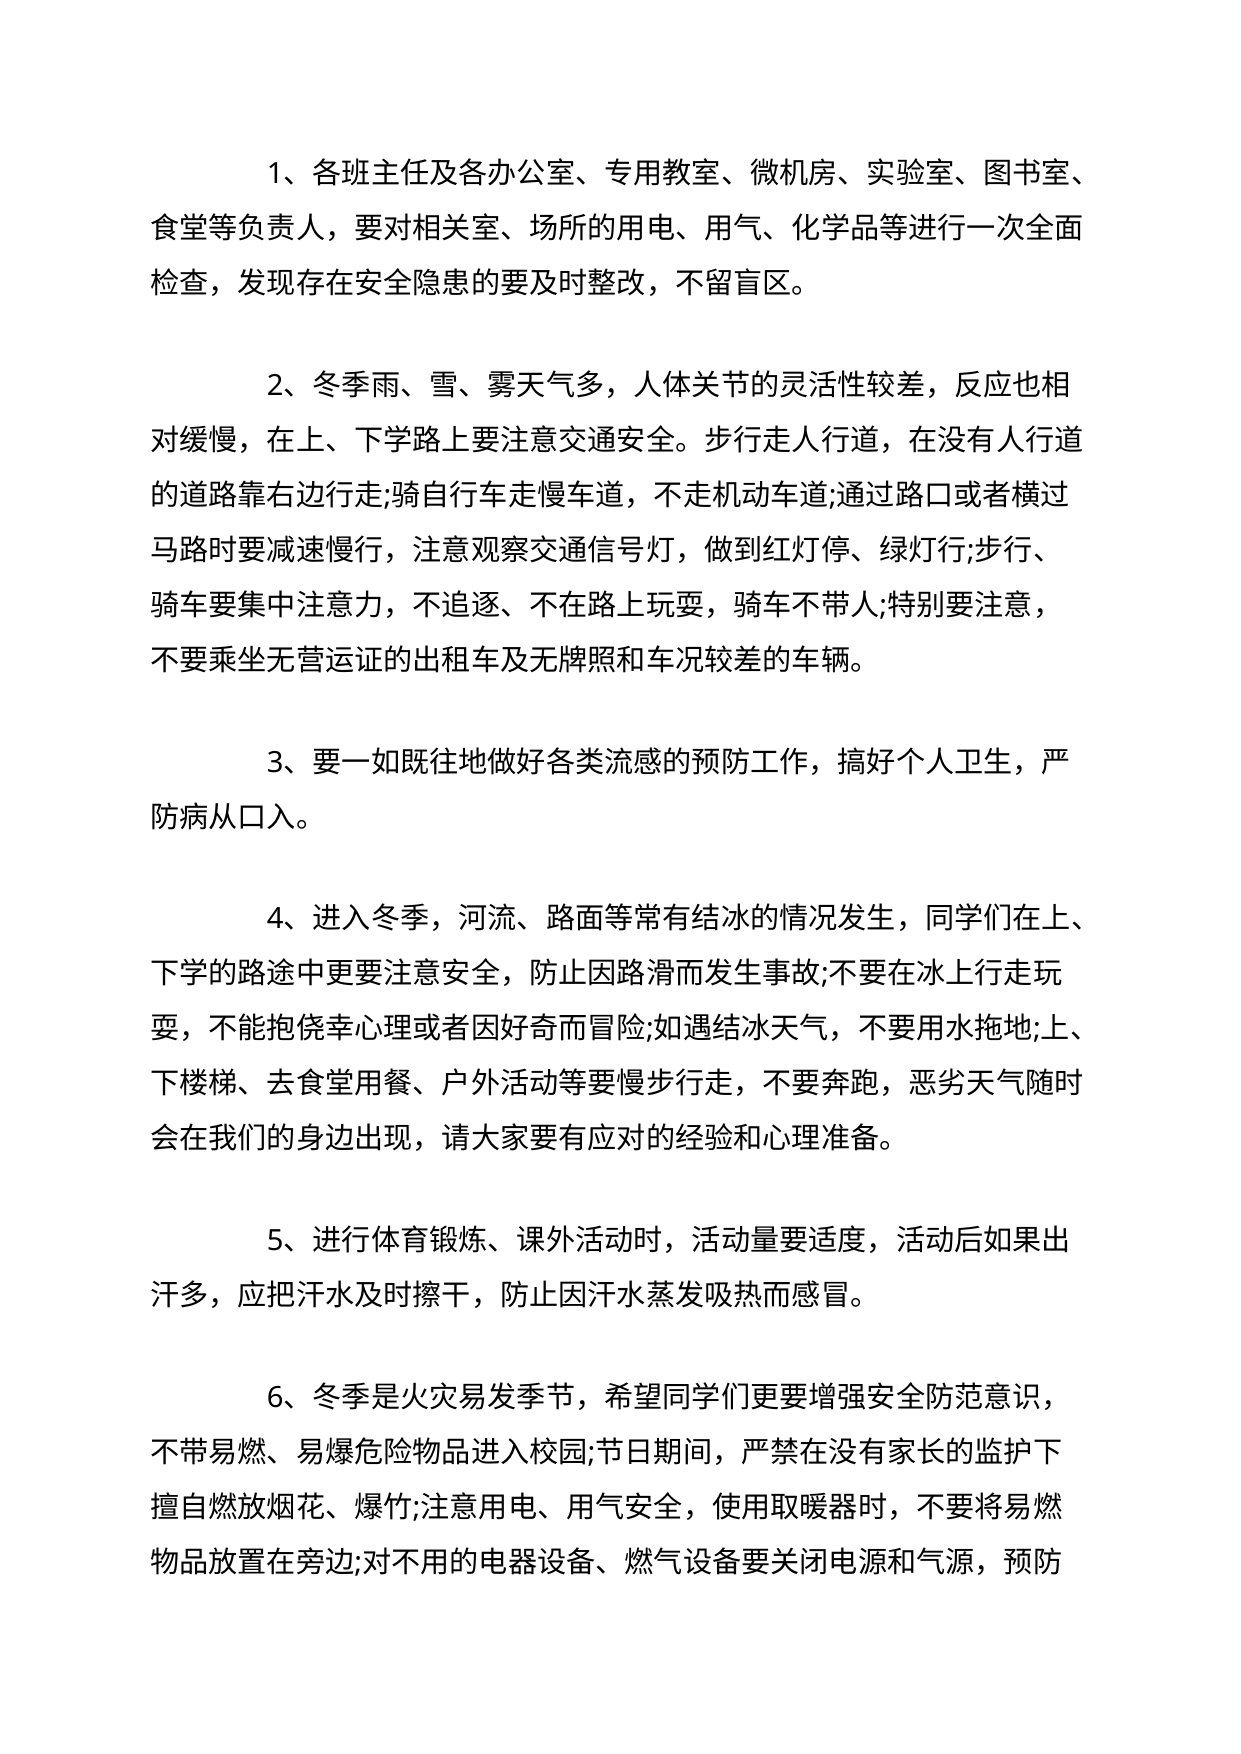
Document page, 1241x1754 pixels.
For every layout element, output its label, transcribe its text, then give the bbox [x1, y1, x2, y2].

text 4、进入冬季，河流、路面等常有结冰的情况发生，同学们在上、下学的路途中更要注意安全，防止因路滑而发生事故;不要在冰上行走玩耍，不能抱侥幸心理或者因好奇而冒险;如遇结冰天气，不要用水拖地;上、下楼梯、去食堂用餐、户外活动等要慢步行走，不要奔跑，恶劣天气随时会在我们的身边出现，请大家要有应对的经验和心理准备。 [150, 895, 1090, 1157]
text 3、要一如既往地做好各类流感的预防工作，搞好个人卫生，严防病从口入。 [150, 738, 1090, 836]
text 5、进行体育锻炼、课外活动时，活动量要适度，活动后如果出汗多，应把汗水及时擦干，防止因汗水蒸发吸热而感冒。 [150, 1217, 1090, 1314]
text 2、冬季雨、雪、雾天气多，人体关节的灵活性较差，反应也相对缓慢，在上、下学路上要注意交通安全。步行走人行道，在没有人行道的道路靠右边行走;骑自行车走慢车道，不走机动车道;通过路口或者横过马路时要减速慢行，注意观察交通信号灯，做到红灯停、绿灯行;步行、骑车要集中注意力，不追逐、不在路上玩耍，骑车不带人;特别要注意，不要乘坐无营运证的出租车及无牌照和车况较差的车辆。 [150, 362, 1090, 679]
text 1、各班主任及各办公室、专用教室、微机房、实验室、图书室、食堂等负责人，要对相关室、场所的用电、用气、化学品等进行一次全面检查，发现存在安全隐患的要及时整改，不留盲区。 [150, 150, 1090, 302]
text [150, 1373, 1090, 1581]
